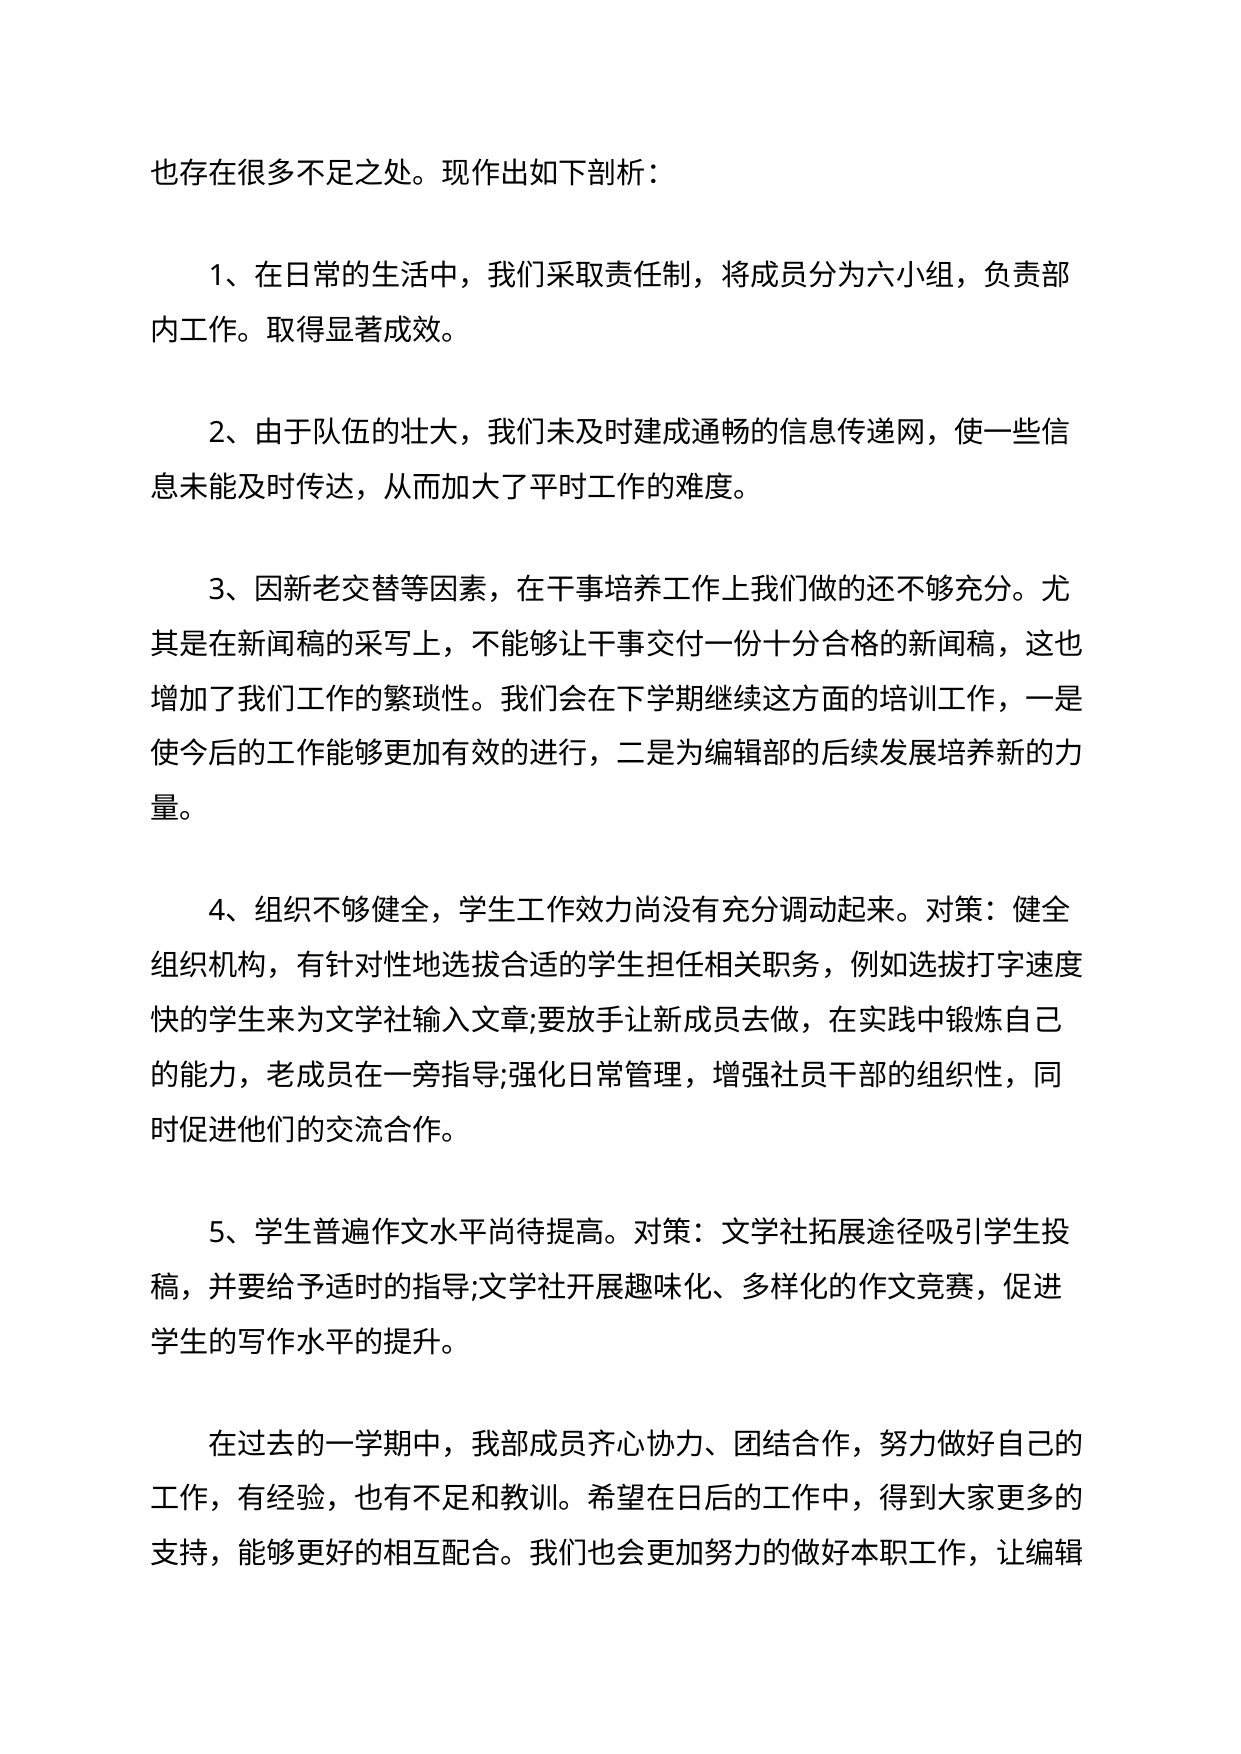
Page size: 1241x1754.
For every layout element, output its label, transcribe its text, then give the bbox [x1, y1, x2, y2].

text 1、在日常的生活中，我们采取责任制，将成员分为六小组，负责部内工作。取得显著成效。 [150, 252, 1090, 349]
text 3、因新老交替等因素，在干事培养工作上我们做的还不够充分。尤其是在新闻稿的采写上，不能够让干事交付一份十分合格的新闻稿，这也增加了我们工作的繁琐性。我们会在下学期继续这方面的培训工作，一是使今后的工作能够更加有效的进行，二是为编辑部的后续发展培养新的力量。 [150, 565, 1090, 827]
text 5、学生普遍作文水平尚待提高。对策：文学社拓展途径吸引学生投稿，并要给予适时的指导;文学社开展趣味化、多样化的作文竞赛，促进学生的写作水平的提升。 [150, 1208, 1090, 1361]
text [150, 150, 1090, 192]
text 4、组织不够健全，学生工作效力尚没有充分调动起来。对策：健全组织机构，有针对性地选拔合适的学生担任相关职务，例如选拔打字速度快的学生来为文学社输入文章;要放手让新成员去做，在实践中锻炼自己的能力，老成员在一旁指导;强化日常管理，增强社员干部的组织性，同时促进他们的交流合作。 [150, 887, 1090, 1149]
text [150, 1420, 1090, 1572]
text 2、由于队伍的壮大，我们未及时建成通畅的信息传递网，使一些信息未能及时传达，从而加大了平时工作的难度。 [150, 408, 1090, 506]
